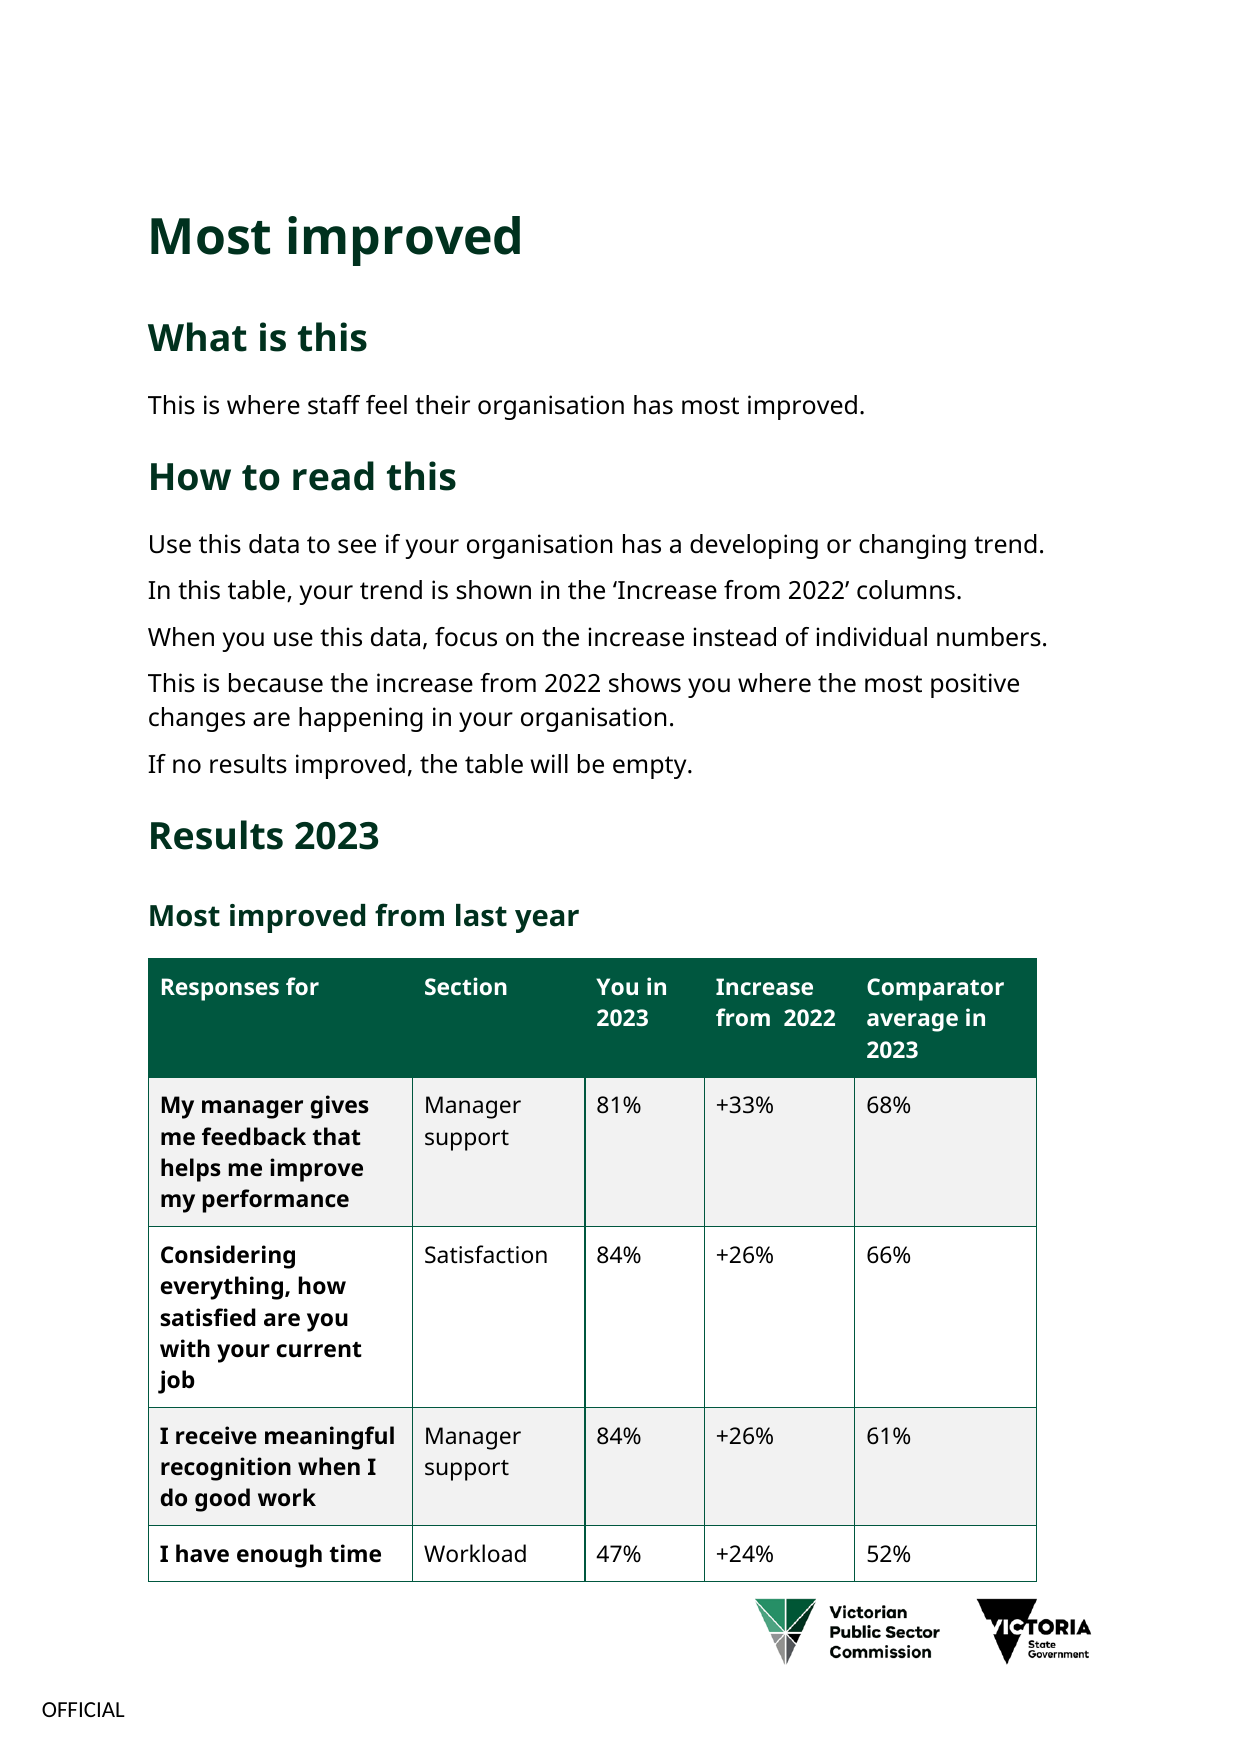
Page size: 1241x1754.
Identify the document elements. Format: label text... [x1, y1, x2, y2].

text If no results improved, the table will be empty. [148, 746, 1092, 780]
table_cell Satisfaction [413, 1227, 584, 1407]
table_cell 81% [586, 1078, 704, 1226]
table_cell Considering everything, how satisfied are you with your current job [149, 1227, 412, 1407]
table_cell +33% [705, 1078, 854, 1226]
table_header You in 2023 [586, 959, 704, 1077]
table_cell 61% [855, 1408, 1036, 1525]
table_cell 52% [855, 1526, 1036, 1581]
table_header Section [413, 959, 584, 1077]
table_cell +26% [705, 1227, 854, 1407]
table_cell My manager gives me feedback that helps me improve my performance [149, 1078, 412, 1226]
subtitle How to read this [148, 451, 1092, 502]
text When you use this data, focus on the increase instead of individual numbers. [148, 619, 1092, 653]
text Use this data to see if your organisation has a developing or changing trend. [148, 526, 1092, 560]
table_cell 84% [586, 1227, 704, 1407]
text This is because the increase from 2022 shows you where the most positive changes are happening in your organisation. [148, 666, 1092, 734]
table_cell Workload [413, 1526, 584, 1581]
table_header Increase from 2022 [705, 959, 854, 1077]
table_cell 68% [855, 1078, 1036, 1226]
table_cell +24% [705, 1526, 854, 1581]
table_header Comparator average in 2023 [855, 959, 1036, 1077]
table_cell 84% [586, 1408, 704, 1525]
picture [754, 1598, 1093, 1666]
table_cell I have enough time to do my job effectively [149, 1526, 412, 1581]
text In this table, your trend is shown in the ‘Increase from 2022’ columns. [148, 573, 1092, 607]
table_cell 47% [586, 1526, 704, 1581]
table_cell 66% [855, 1227, 1036, 1407]
table_cell I receive meaningful recognition when I do good work [149, 1408, 412, 1525]
table_cell Manager support [413, 1408, 584, 1525]
table_cell +26% [705, 1408, 854, 1525]
subtitle Results 2023 [148, 809, 1092, 861]
table_header Responses for [149, 959, 412, 1077]
subtitle Most improved [148, 201, 1092, 269]
table_cell Manager support [413, 1078, 584, 1226]
text This is where staff feel their organisation has most improved. [148, 387, 1092, 421]
subtitle What is this [148, 311, 1092, 362]
subtitle Most improved from last year [148, 896, 1092, 935]
